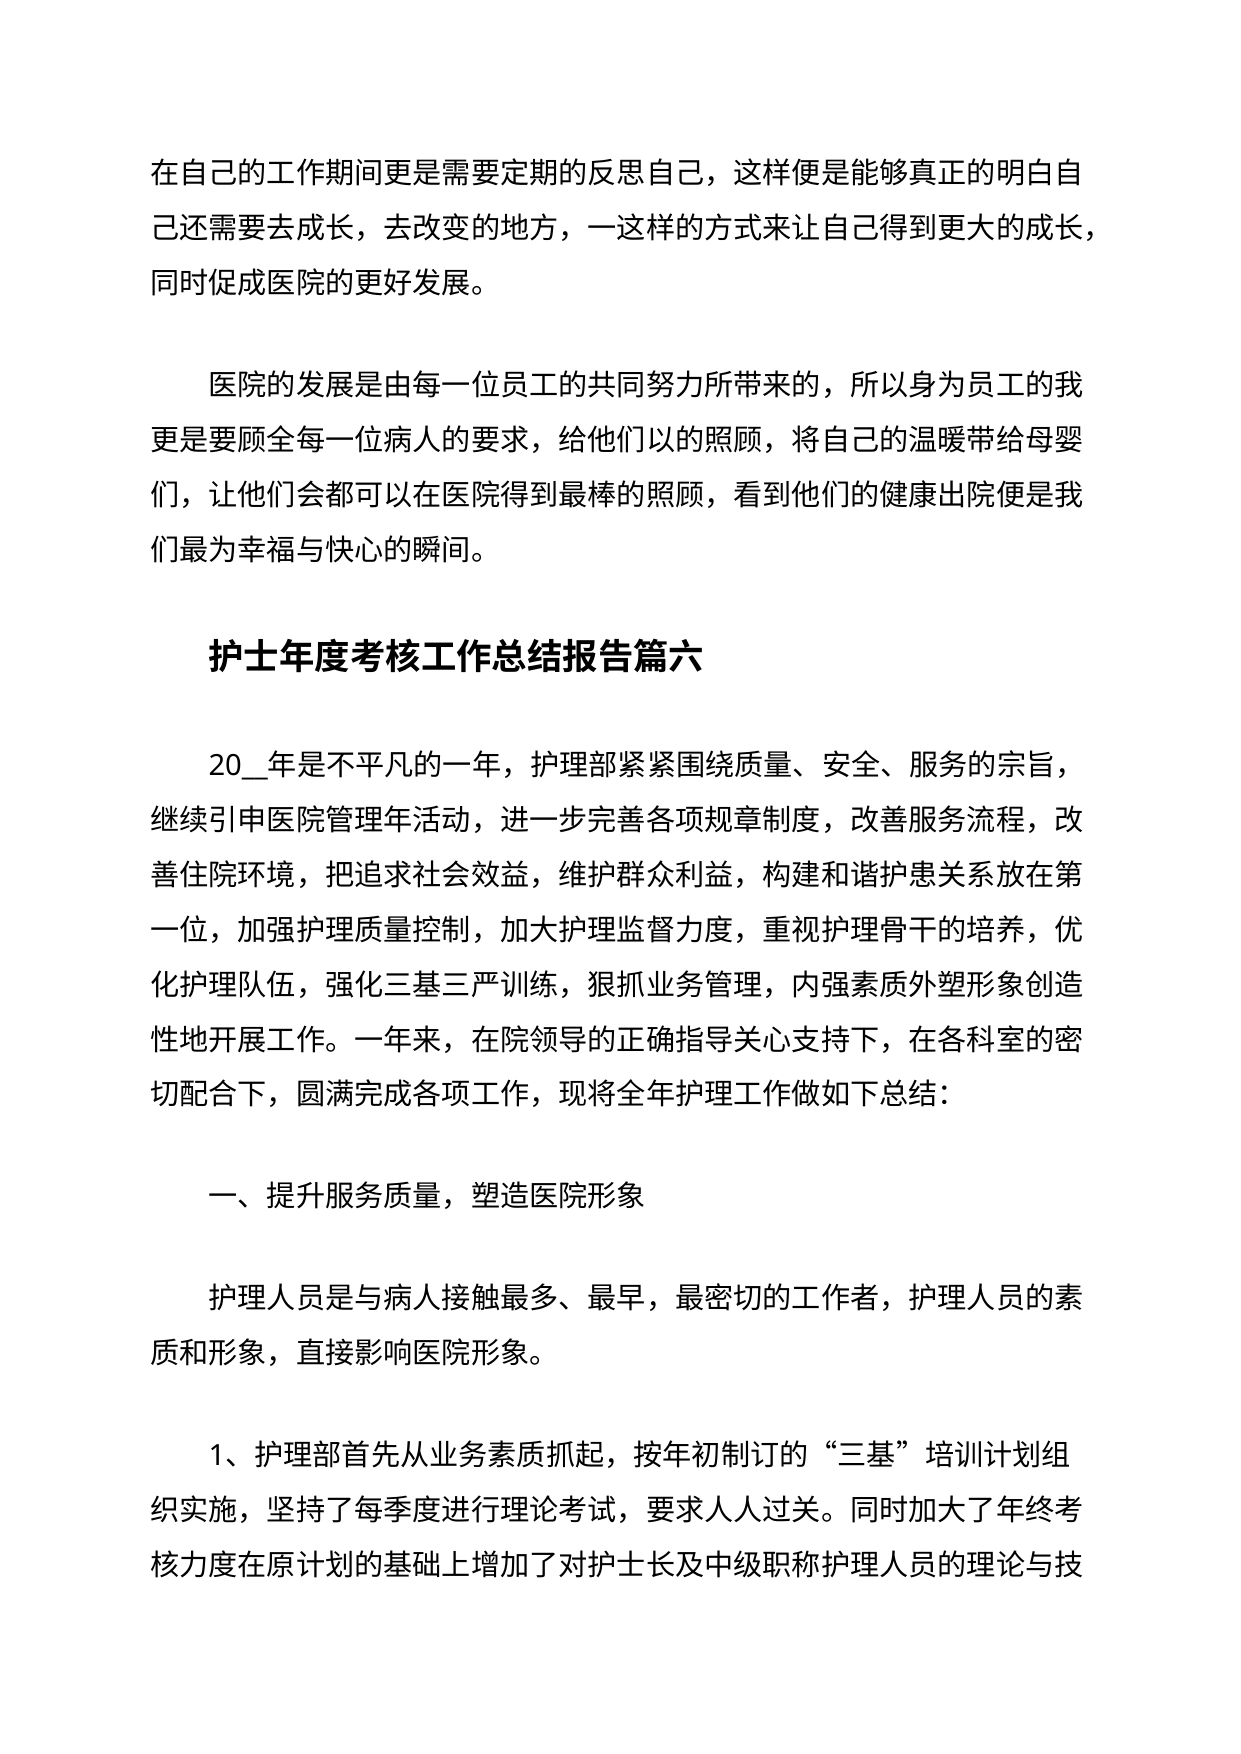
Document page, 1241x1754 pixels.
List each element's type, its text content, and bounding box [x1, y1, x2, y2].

text 护理人员是与病人接触最多、最早，最密切的工作者，护理人员的素质和形象，直接影响医院形象。 [150, 1274, 1090, 1372]
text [150, 150, 1090, 302]
text 一、提升服务质量，塑造医院形象 [150, 1173, 1090, 1215]
text 医院的发展是由每一位员工的共同努力所带来的，所以身为员工的我更是要顾全每一位病人的要求，给他们以的照顾，将自己的温暖带给母婴们，让他们会都可以在医院得到最棒的照顾，看到他们的健康出院便是我们最为幸福与快心的瞬间。 [150, 362, 1090, 568]
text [150, 1431, 1090, 1583]
text 20__年是不平凡的一年，护理部紧紧围绕质量、安全、服务的宗旨，继续引申医院管理年活动，进一步完善各项规章制度，改善服务流程，改善住院环境，把追求社会效益，维护群众利益，构建和谐护患关系放在第一位，加强护理质量控制，加大护理监督力度，重视护理骨干的培养，优化护理队伍，强化三基三严训练，狠抓业务管理，内强素质外塑形象创造性地开展工作。一年来，在院领导的正确指导关心支持下，在各科室的密切配合下，圆满完成各项工作，现将全年护理工作做如下总结： [150, 741, 1090, 1113]
text 护士年度考核工作总结报告篇六 [150, 628, 1090, 679]
